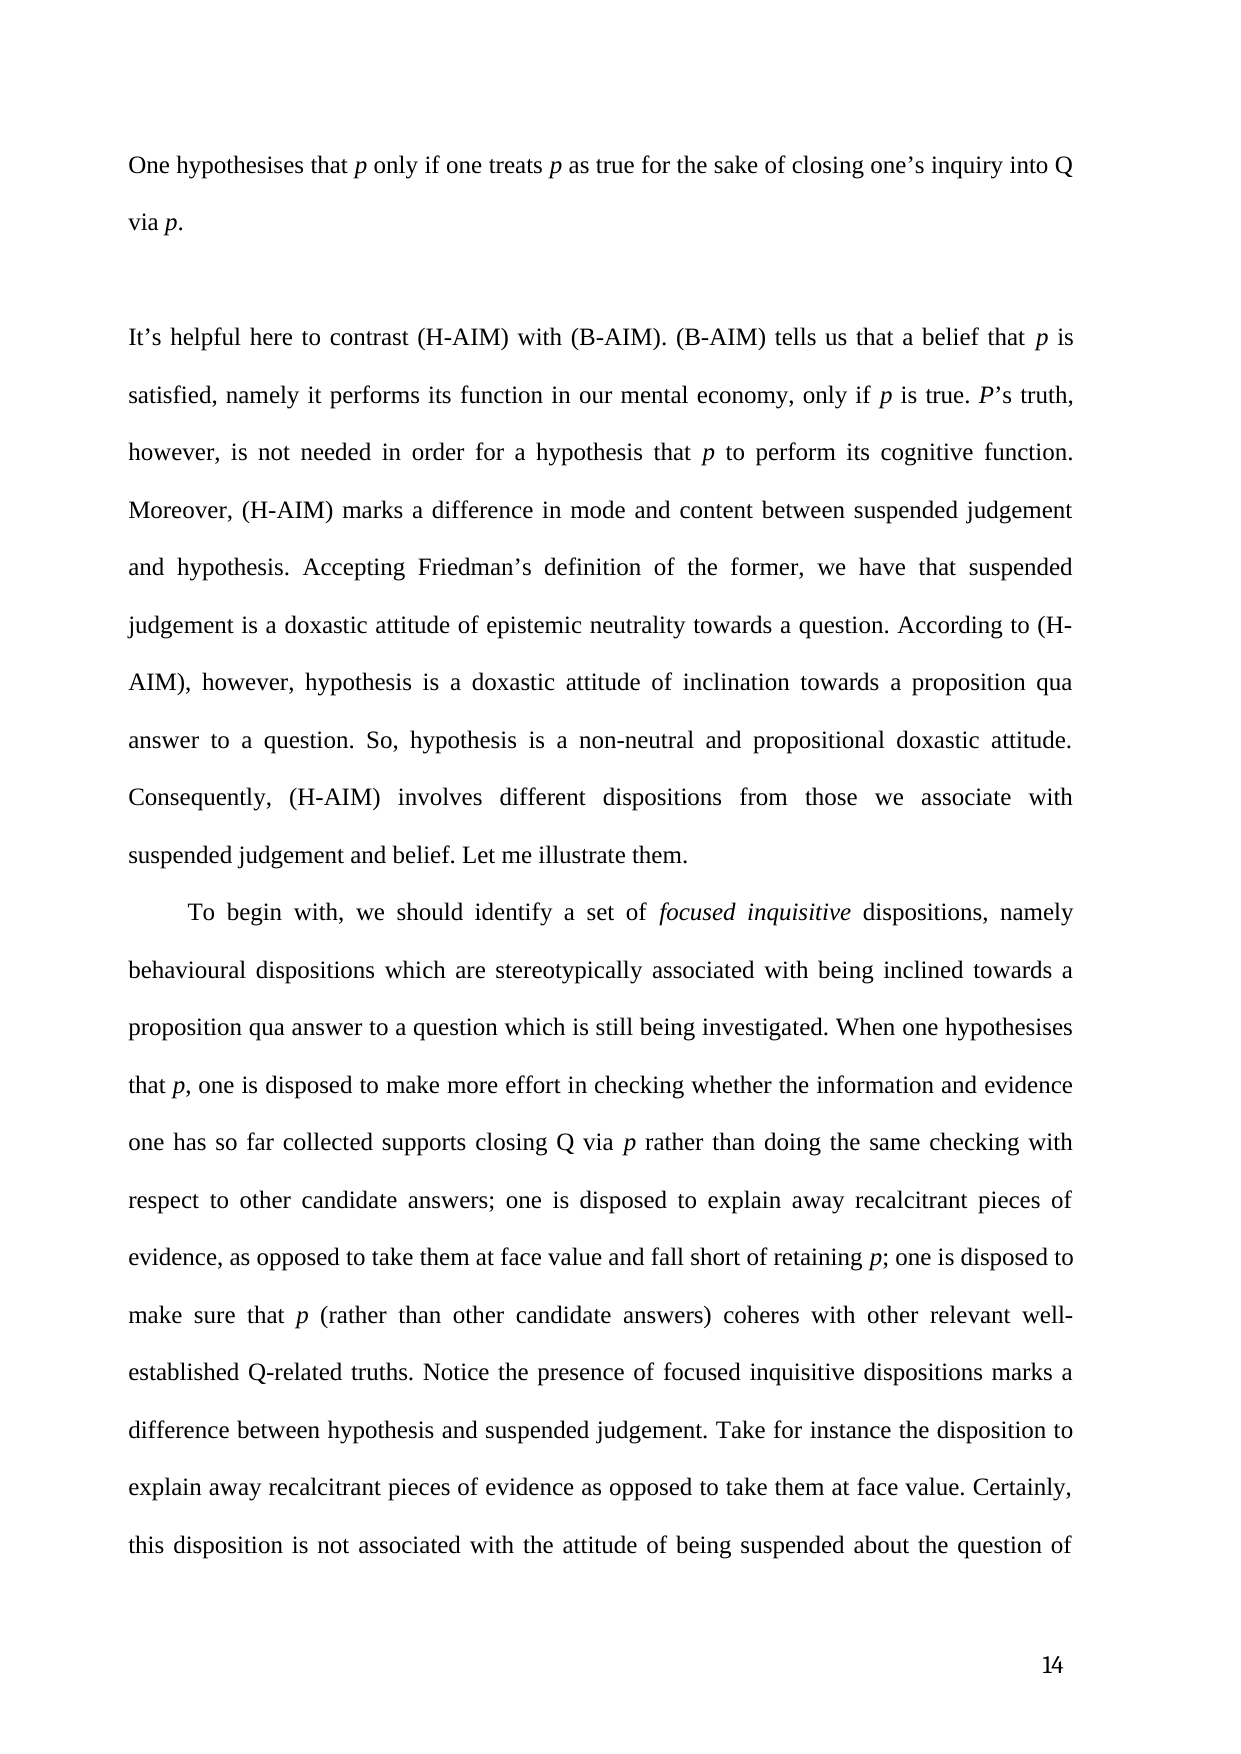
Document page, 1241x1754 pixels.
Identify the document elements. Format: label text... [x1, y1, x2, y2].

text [128, 897, 1074, 1559]
text It’s helpful here to contrast (H-AIM) with (B-AIM). (B-AIM) tells us that a belief that p is satisfied, namely it performs its function in our mental economy, only if p is true. P’s truth, however, is not needed in order for a hypothesis that p to perform its cognitive function. Moreover, (H-AIM) marks a difference in mode and content between suspended judgement and hypothesis. Accepting Friedman’s definition of the former, we have that suspended judgement is a doxastic attitude of epistemic neutrality towards a question. According to (H-AIM), however, hypothesis is a doxastic attitude of inclination towards a proposition qua answer to a question. So, hypothesis is a non-neutral and propositional doxastic attitude. Consequently, (H-AIM) involves different dispositions from those we associate with suspended judgement and belief. Let me illustrate them. [128, 322, 1074, 869]
text One hypothesises that p only if one treats p as true for the sake of closing one’s inquiry into Q via p. [128, 150, 1074, 236]
